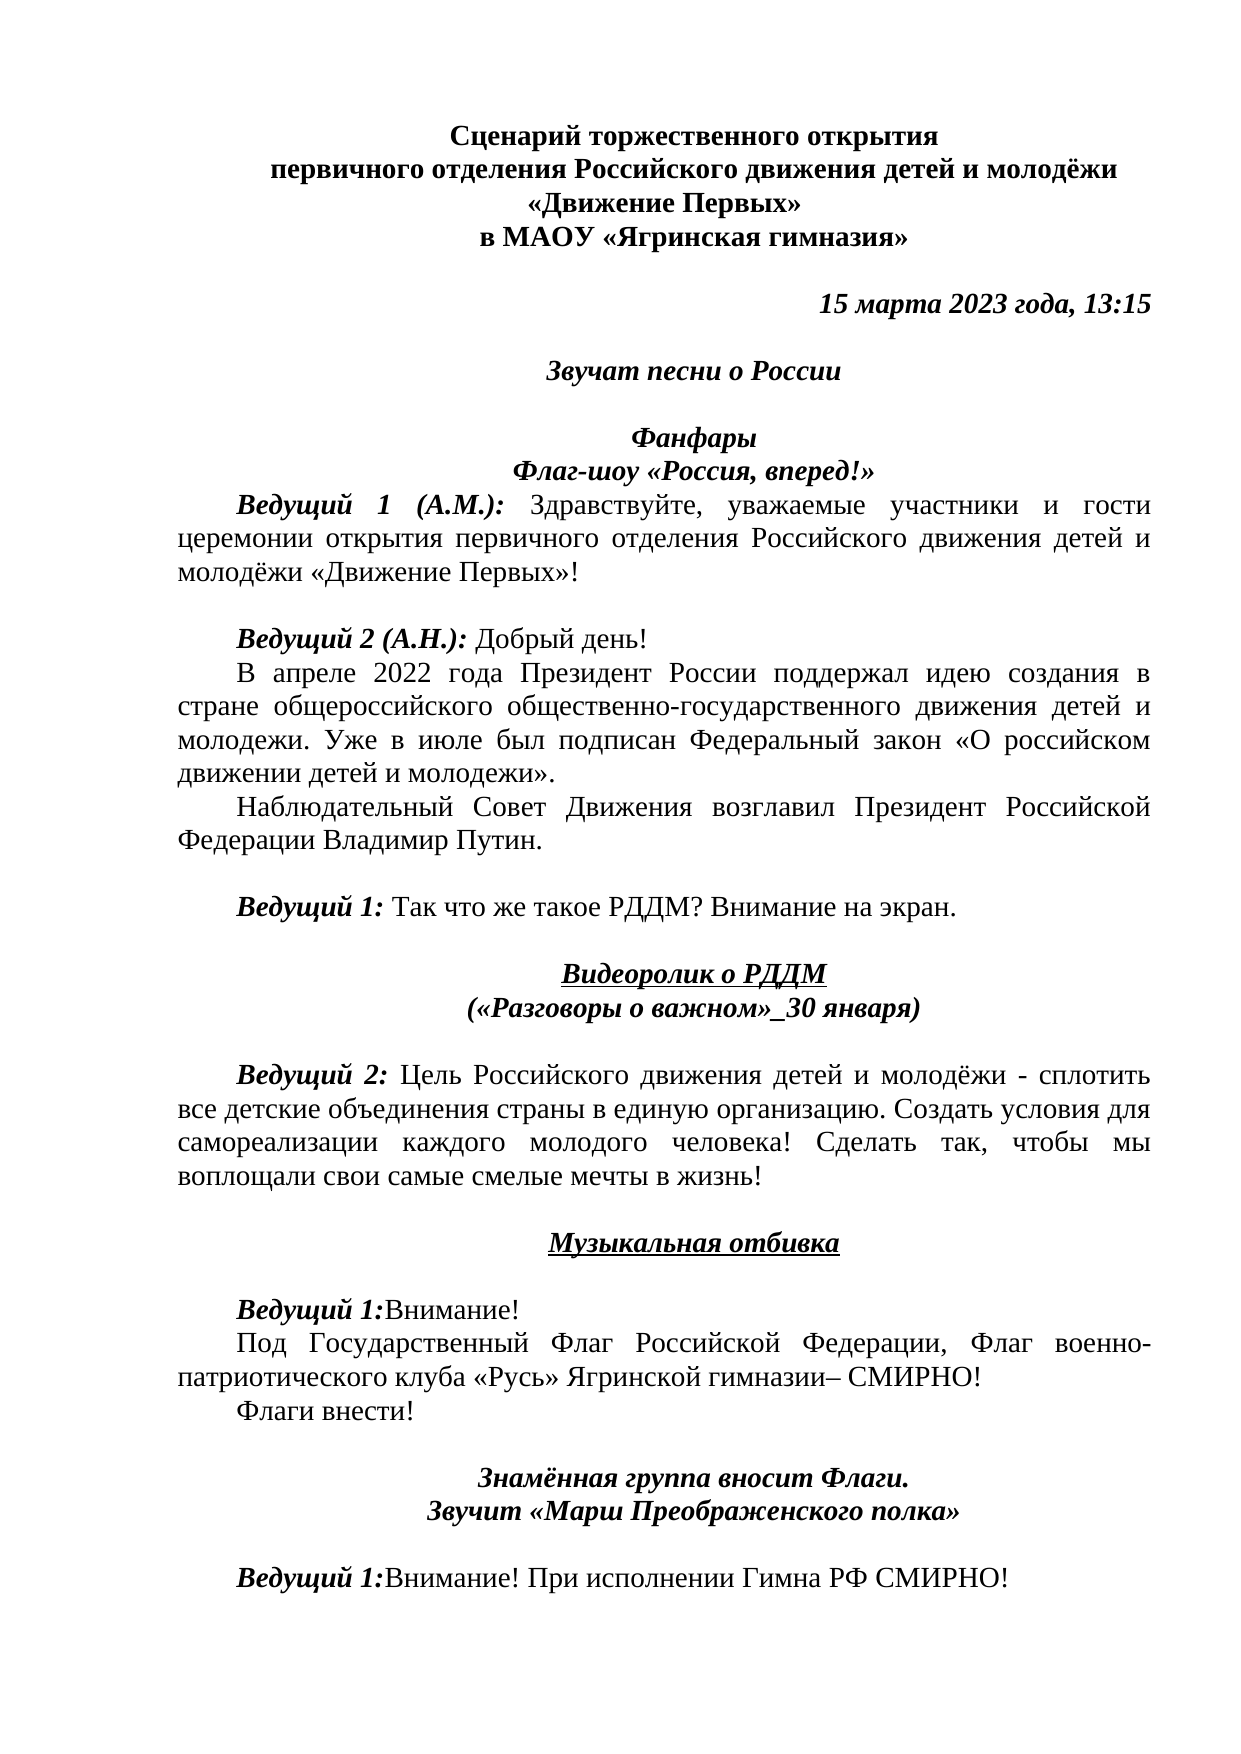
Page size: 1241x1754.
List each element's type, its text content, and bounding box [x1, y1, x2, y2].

text Наблюдательный Совет Движения возглавил Президент Российской Федерации Владимир Путин. [177, 789, 1152, 856]
text Фанфары [177, 420, 1152, 453]
text Ведущий 1:Внимание! При исполнении Гимна РФ СМИРНО! [177, 1560, 1152, 1594]
text В апреле 2022 года Президент России поддержал идею создания в стране общероссийского общественно-государственного движения детей и молодежи. Уже в июле был подписан Федеральный закон «О российском движении детей и молодежи». [177, 655, 1152, 789]
text Звучат песни о России [177, 353, 1152, 386]
text в МАОУ «Ягринская гимназия» [177, 219, 1152, 252]
text Видеоролик о РДДМ [177, 957, 1152, 990]
text Музыкальная отбивка [177, 1225, 1152, 1258]
text Флаг-шоу «Россия, вперед!» [177, 453, 1152, 487]
text Сценарий торжественного открытия [177, 118, 1152, 152]
text 15 марта 2023 года, 13:15 [177, 286, 1152, 319]
text Флаги внести! [177, 1393, 1152, 1426]
text Ведущий 2: Цель Российского движения детей и молодёжи - сплотить все детские объединения страны в единую организацию. Создать условия для самореализации каждого молодого человека! Сделать так, чтобы мы воплощали свои самые смелые мечты в жизнь! [177, 1057, 1152, 1191]
text Звучит «Марш Преображенского полка» [177, 1493, 1152, 1527]
text первичного отделения Российского движения детей и молодёжи «Движение Первых» [177, 152, 1152, 219]
text («Разговоры о важном»_30 января) [177, 990, 1152, 1024]
text Под Государственный Флаг Российской Федерации, Флаг военно-патриотического клуба «Русь» Ягринской гимназии– СМИРНО! [177, 1326, 1152, 1393]
text Ведущий 1 (А.М.): Здравствуйте, уважаемые участники и гости церемонии открытия первичного отделения Российского движения детей и молодёжи «Движение Первых»! [177, 487, 1152, 588]
text Знамённая группа вносит Флаги. [177, 1460, 1152, 1493]
text Ведущий 2 (А.Н.): Добрый день! [177, 621, 1152, 655]
text Ведущий 1: Так что же такое РДДМ? Внимание на экран. [177, 889, 1152, 923]
text Ведущий 1:Внимание! [177, 1292, 1152, 1326]
